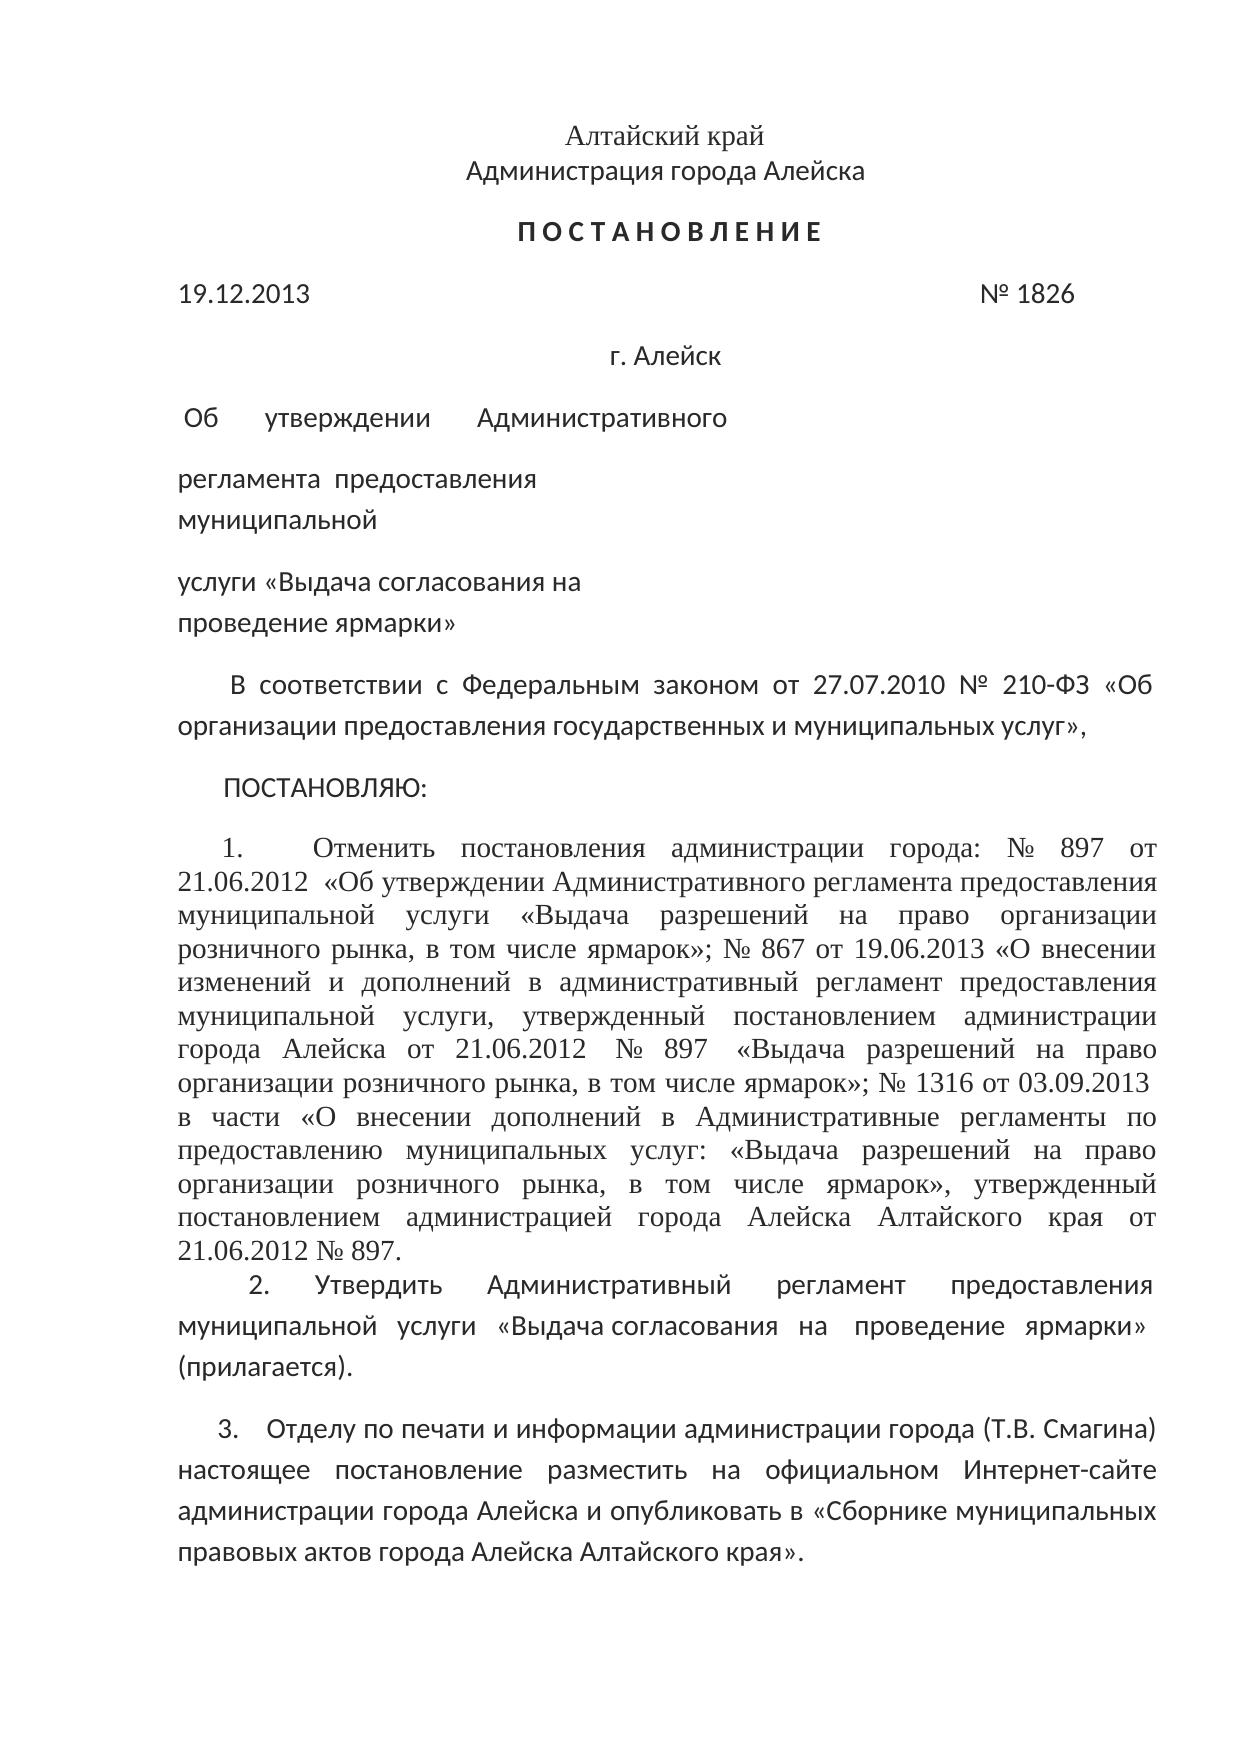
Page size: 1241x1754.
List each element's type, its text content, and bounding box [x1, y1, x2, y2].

text регламента предоставления муниципальной [177, 461, 738, 537]
text ПОСТАНОВЛЯЮ: [177, 769, 1154, 804]
text 19.12.2013 № 1826 [177, 275, 1152, 311]
text г. Алейск [177, 337, 1154, 373]
text услуги «Выдача согласования на проведение ярмарки» [177, 563, 738, 640]
text В соответствии с Федеральным законом от 27.07.2010 № 210-ФЗ «Об организации предоставления государственных и муниципальных услуг», [177, 666, 1154, 742]
text П О С Т А Н О В Л Е Н И Е [177, 213, 1154, 249]
text Администрация города Алейска [177, 152, 1154, 187]
text 1. Отменить постановления администрации города: № 897 от 21.06.2012 «Об утверждении Административного регламента предоставления муниципальной услуги «Выдача разрешений на право организации розничного рынка, в том числе ярмарок»; № 867 от 19.06.2013 «О внесении изменений и дополнений в административный регламент предоставления муниципальной услуги, утвержденный постановлением администрации города Алейска от 21.06.2012 № 897 «Выдача разрешений на право организации розничного рынка, в том числе ярмарок»; № 1316 от 03.09.2013 в части «О внесении дополнений в Административные регламенты по предоставлению муниципальных услуг: «Выдача разрешений на право организации розничного рынка, в том числе ярмарок», утвержденный постановлением администрацией города Алейска Алтайского края от 21.06.2012 № 897. [177, 830, 1158, 1266]
text Алтайский край [177, 118, 1152, 152]
text Об утверждении Административного [177, 399, 738, 434]
text 2. Утвердить Административный регламент предоставления муниципальной услуги «Выдача согласования на проведение ярмарки» (прилагается). [177, 1266, 1154, 1384]
text 3. Отделу по печати и информации администрации города (Т.В. Смагина) настоящее постановление разместить на официальном Интернет-сайте администрации города Алейска и опубликовать в «Сборнике муниципальных правовых актов города Алейска Алтайского края». [177, 1410, 1158, 1568]
